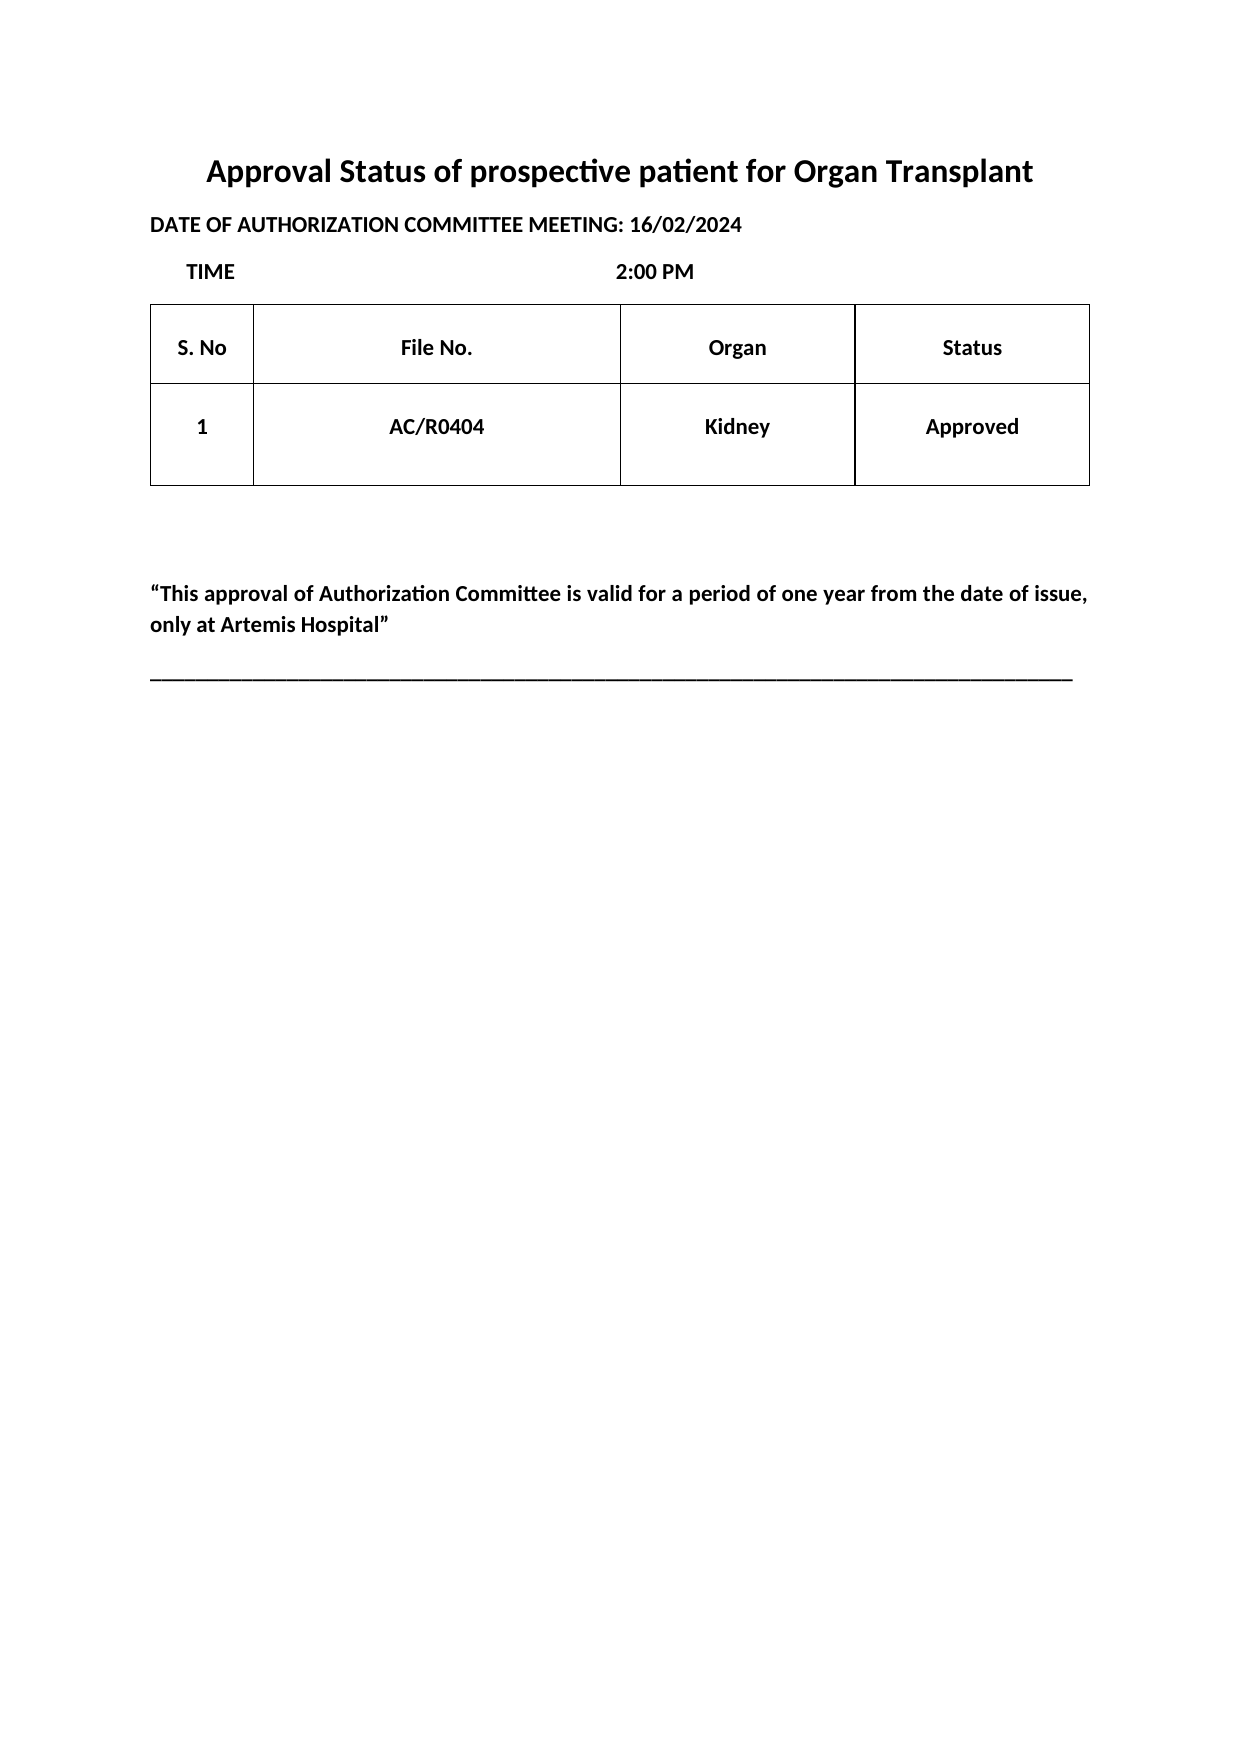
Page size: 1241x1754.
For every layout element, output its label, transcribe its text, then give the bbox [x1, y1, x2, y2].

text “This approval of Authorization Committee is valid for a period of one year from the date of issue, only at Artemis Hospital” [150, 579, 1090, 638]
table_header Organ [621, 305, 854, 383]
table_header Status [856, 305, 1089, 383]
table_header S. No [151, 305, 253, 383]
table_cell Kidney [621, 384, 854, 485]
table_cell AC/R0404 [254, 384, 620, 485]
text DATE OF AUTHORIZATION COMMITTEE MEETING: 16/02/2024 [150, 211, 1090, 239]
table_header File No. [254, 305, 620, 383]
table_cell 1 [151, 384, 253, 485]
text _________________________________________________________________________________ [150, 657, 1090, 685]
text Approval Status of prospective patient for Organ Transplant [150, 150, 1090, 191]
text TIME 2:00 PM [150, 257, 1090, 286]
table_cell Approved [856, 384, 1089, 485]
